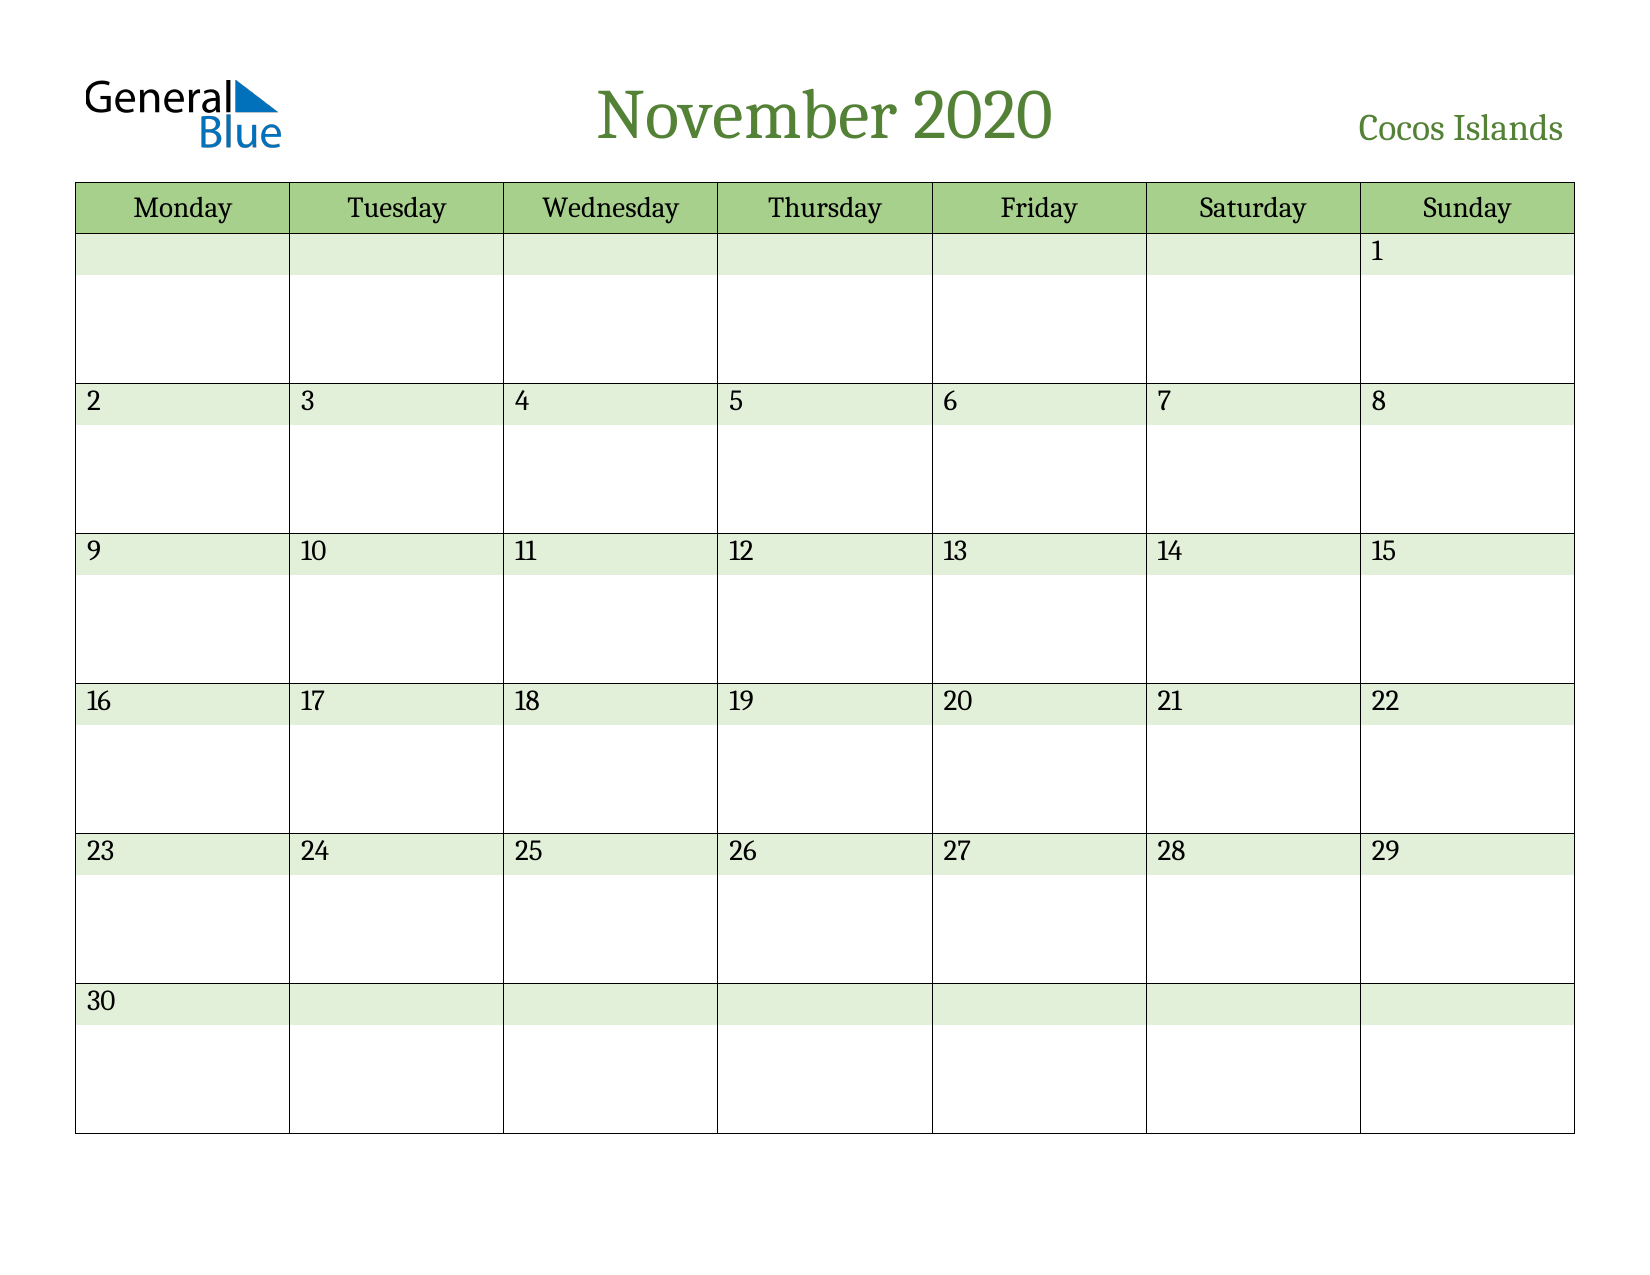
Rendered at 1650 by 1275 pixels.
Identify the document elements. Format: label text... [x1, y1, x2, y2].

table_cell [933, 234, 1146, 275]
table_cell 14 [1147, 534, 1360, 575]
table_cell 22 [1361, 684, 1574, 725]
table_cell [718, 875, 932, 983]
table_cell [718, 984, 932, 1025]
table_cell 24 [290, 834, 503, 875]
table_cell 16 [76, 684, 289, 725]
table_cell [1147, 1025, 1360, 1133]
table_cell 15 [1361, 534, 1574, 575]
table_cell [1147, 875, 1360, 983]
table_cell [290, 875, 503, 983]
table_cell Sunday [1361, 183, 1574, 233]
table_cell [76, 425, 289, 533]
table_cell [1147, 234, 1360, 275]
table_cell Saturday [1147, 183, 1360, 233]
table_cell [504, 425, 717, 533]
table_cell 30 [76, 984, 289, 1025]
table_cell [1147, 425, 1360, 533]
table_cell 6 [933, 384, 1146, 425]
table_cell 3 [290, 384, 503, 425]
table_cell 28 [1147, 834, 1360, 875]
table_cell [1147, 275, 1360, 383]
table_cell [1361, 1025, 1574, 1133]
table_cell [718, 575, 932, 683]
table_cell 18 [504, 684, 717, 725]
table_cell 21 [1147, 684, 1360, 725]
table_cell 26 [718, 834, 932, 875]
table_cell [933, 1025, 1146, 1133]
table_cell 19 [718, 684, 932, 725]
table_cell 17 [290, 684, 503, 725]
table_cell [933, 725, 1146, 833]
table_cell [290, 725, 503, 833]
table_cell [933, 575, 1146, 683]
table_cell 25 [504, 834, 717, 875]
table_cell 27 [933, 834, 1146, 875]
picture [86, 80, 281, 148]
table_cell 7 [1147, 384, 1360, 425]
table_cell [718, 275, 932, 383]
table_cell Friday [933, 183, 1146, 233]
table_cell 23 [76, 834, 289, 875]
table_cell [504, 725, 717, 833]
table_cell [1361, 725, 1574, 833]
table_header [76, 75, 503, 182]
table_cell 9 [76, 534, 289, 575]
table_cell 5 [718, 384, 932, 425]
table_cell [76, 1025, 289, 1133]
table_cell [290, 234, 503, 275]
table_cell [718, 425, 932, 533]
table_cell [933, 425, 1146, 533]
table_cell 1 [1361, 234, 1574, 275]
table_header November 2020 [504, 75, 1146, 182]
table_cell [933, 875, 1146, 983]
table_cell [1147, 575, 1360, 683]
table_cell [718, 1025, 932, 1133]
table_cell [504, 1025, 717, 1133]
table_cell 8 [1361, 384, 1574, 425]
table_cell [76, 575, 289, 683]
table_cell [504, 984, 717, 1025]
table_cell [290, 1025, 503, 1133]
table_cell [290, 984, 503, 1025]
table_cell [504, 575, 717, 683]
table_cell 4 [504, 384, 717, 425]
table_cell 2 [76, 384, 289, 425]
table_cell 29 [1361, 834, 1574, 875]
table_cell [76, 875, 289, 983]
table_cell [504, 875, 717, 983]
table_cell 13 [933, 534, 1146, 575]
table_header Cocos Islands [1146, 75, 1574, 182]
table_cell Tuesday [290, 183, 503, 233]
table_cell [290, 575, 503, 683]
table_cell [76, 234, 289, 275]
table_cell [504, 275, 717, 383]
table_cell [1361, 275, 1574, 383]
table_cell 12 [718, 534, 932, 575]
table_cell Monday [76, 183, 289, 233]
table_cell [933, 275, 1146, 383]
table_cell [1361, 425, 1574, 533]
table_cell [76, 275, 289, 383]
table_cell [1361, 875, 1574, 983]
table_cell [76, 725, 289, 833]
table_cell 10 [290, 534, 503, 575]
table_cell Wednesday [504, 183, 717, 233]
table_cell [1361, 575, 1574, 683]
table_cell [718, 725, 932, 833]
table_cell 20 [933, 684, 1146, 725]
table_cell Thursday [718, 183, 932, 233]
table_cell [1147, 984, 1360, 1025]
table_cell [504, 234, 717, 275]
table_cell [290, 425, 503, 533]
table_cell [1361, 984, 1574, 1025]
table_cell [933, 984, 1146, 1025]
table_cell 11 [504, 534, 717, 575]
table_cell [1147, 725, 1360, 833]
table_cell [290, 275, 503, 383]
table_cell [718, 234, 932, 275]
